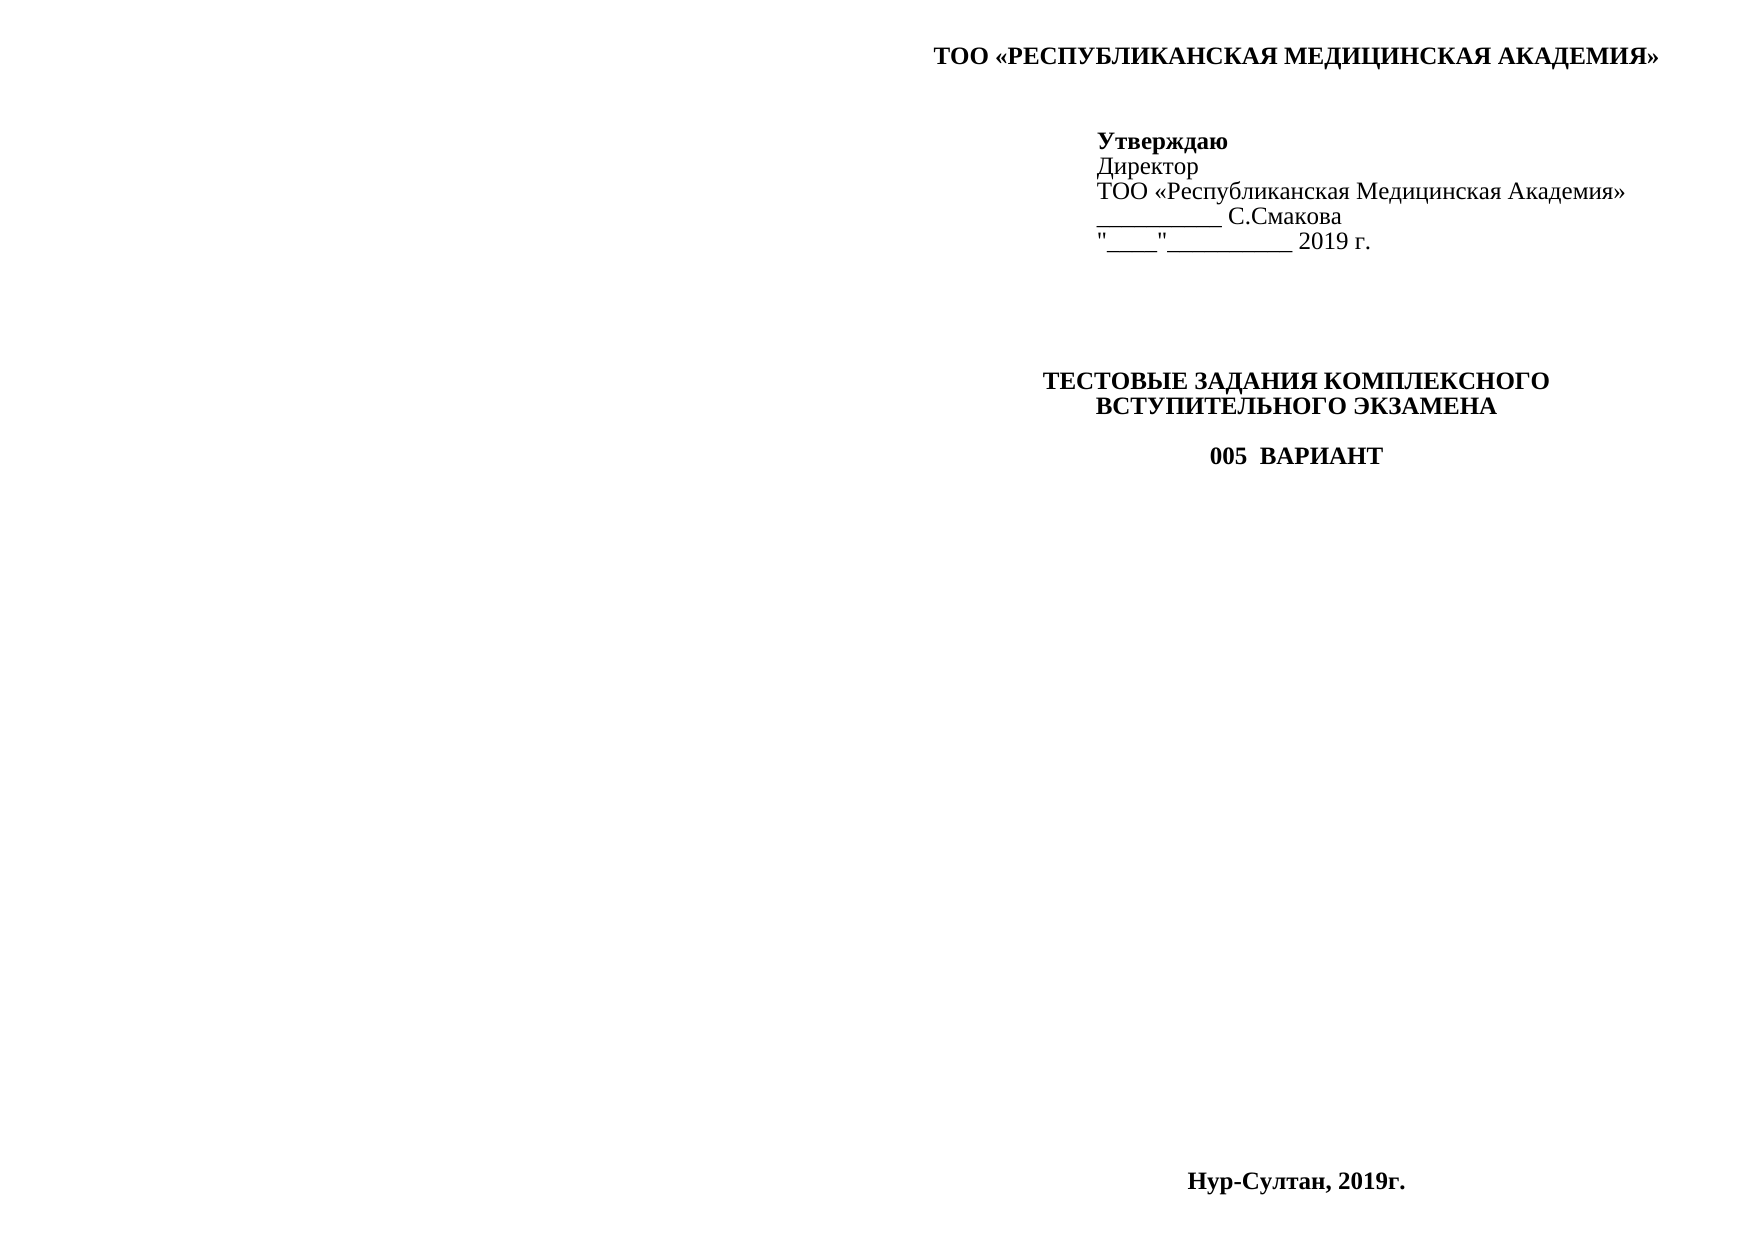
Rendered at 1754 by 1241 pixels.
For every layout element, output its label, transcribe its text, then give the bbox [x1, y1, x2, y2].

table_header Утверждаю Директор ТОО «Республиканская Медицинская Академия» __________ С.Смакова "____"__________ 2019 г. [1085, 130, 1660, 304]
text 005 ВАРИАНТ [914, 444, 1679, 469]
text ТОО «РЕСПУБЛИКАНСКАЯ МЕДИЦИНСКАЯ АКАДЕМИЯ» [914, 44, 1679, 69]
text Нур-Султан, 2019г. [914, 1169, 1679, 1194]
text ТЕСТОВЫЕ ЗАДАНИЯ КОМПЛЕКСНОГО [914, 369, 1679, 394]
text ВСТУПИТЕЛЬНОГО ЭКЗАМЕНА [914, 394, 1679, 419]
